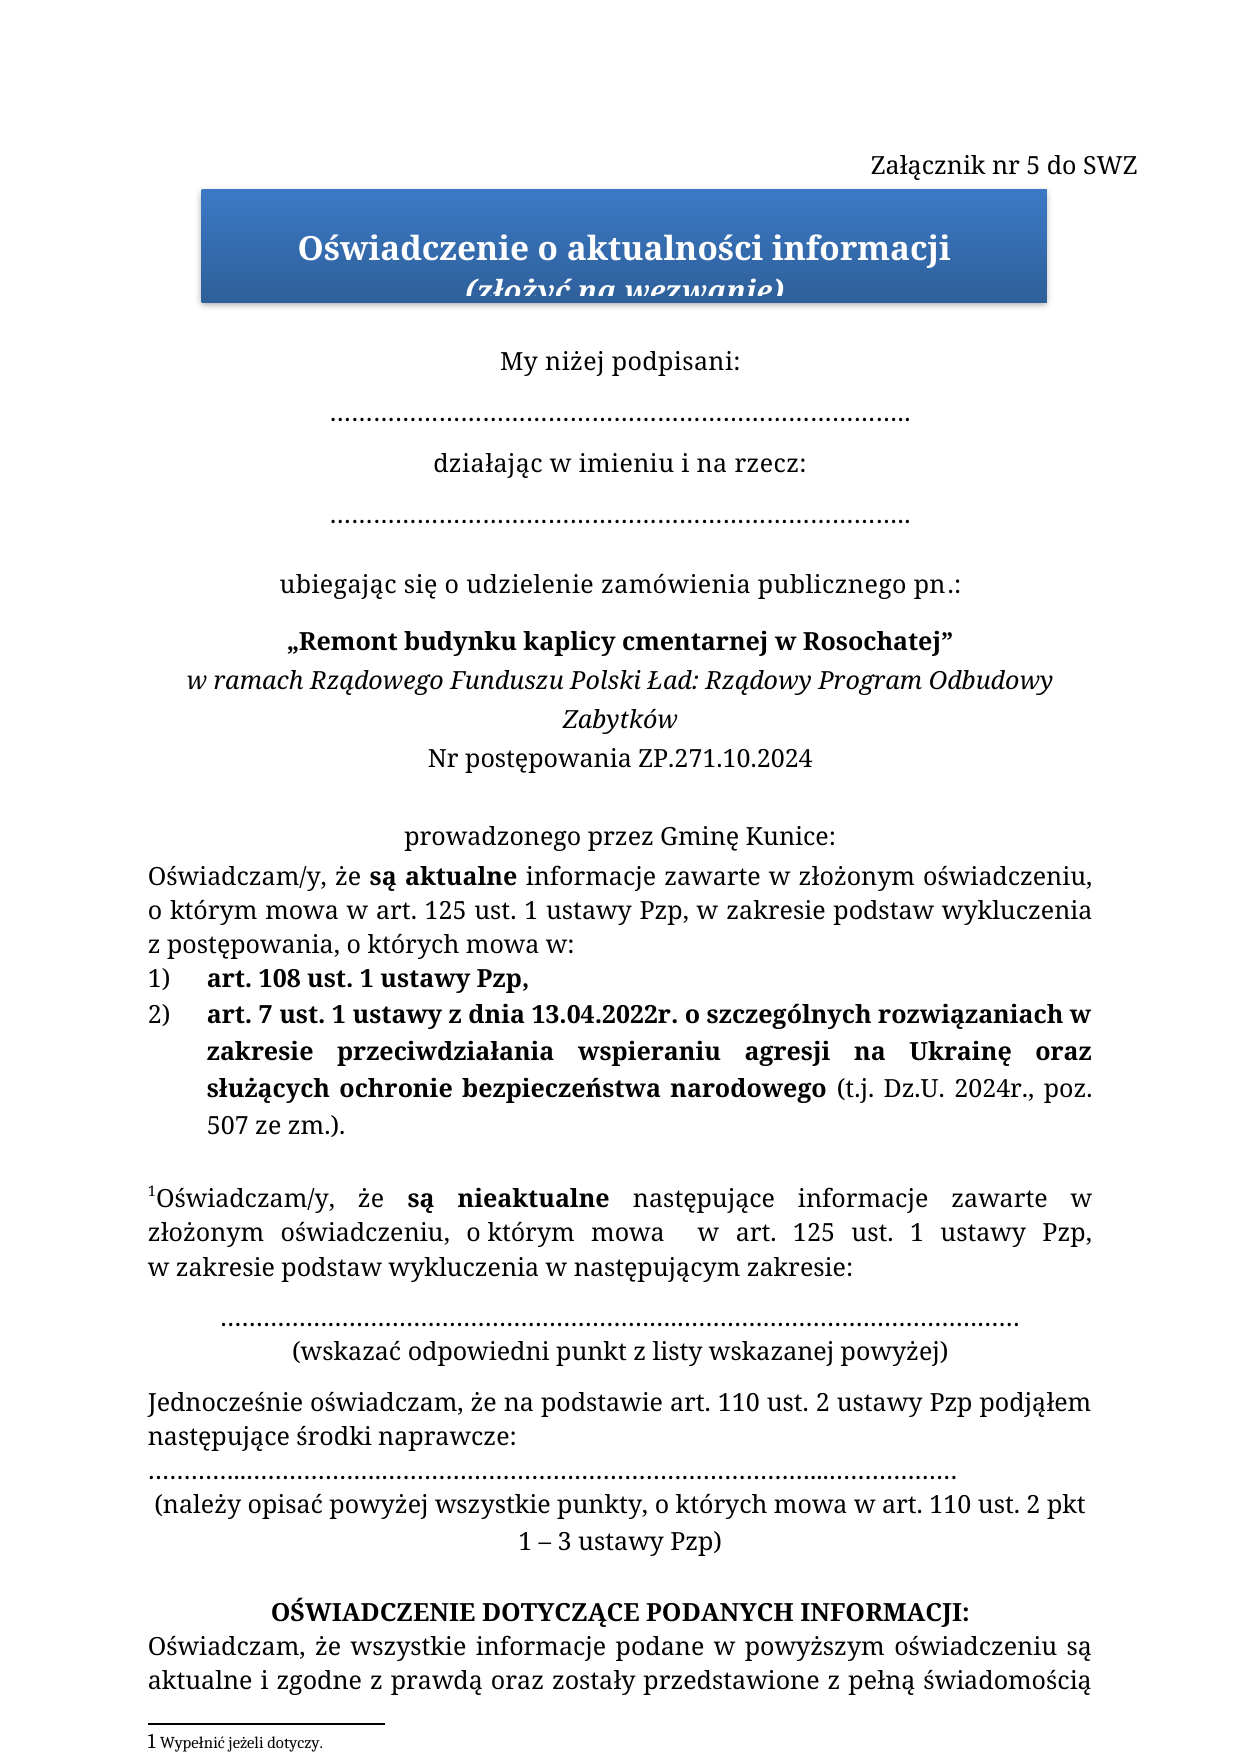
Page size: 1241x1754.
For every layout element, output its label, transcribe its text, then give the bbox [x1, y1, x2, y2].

text …………………………………………………………………….. [148, 497, 1093, 531]
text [148, 1628, 1093, 1697]
text Załącznik nr 5 do SWZ [148, 148, 1138, 182]
text prowadzonego przez Gminę Kunice: [148, 819, 1093, 853]
list art. 7 ust. 1 ustawy z dnia 13.04.2022r. o szczególnych rozwiązaniach w zakresie przeciwdziałania wspieraniu agresji na Ukrainę oraz służących ochronie bezpieczeństwa narodowego (t.j. Dz.U. 2024r., poz. 507 ze zm.). [148, 997, 1093, 1142]
text …………..……………….……………………………………………………...……………… [148, 1453, 1093, 1487]
text (należy opisać powyżej wszystkie punkty, o których mowa w art. 110 ust. 2 pkt 1 – 3 ustawy Pzp) [148, 1487, 1093, 1558]
text Nr postępowania ZP.271.10.2024 [148, 741, 1093, 775]
text ubiegając się o udzielenie zamówienia publicznego pn.: [148, 573, 1093, 598]
text Oświadczam/y, że są nieaktualne następujące informacje zawarte w złożonym oświadczeniu, o którym mowa w art. 125 ust. 1 ustawy Pzp, w zakresie podstaw wykluczenia w następującym zakresie: [148, 1181, 1093, 1283]
text działając w imieniu i na rzecz: [148, 446, 1093, 480]
text „Remont budynku kaplicy cmentarnej w Rosochatej” [148, 623, 1093, 657]
list art. 108 ust. 1 ustawy Pzp, [148, 960, 1093, 994]
text w ramach Rządowego Funduszu Polski Ład: Rządowy Program Odbudowy Zabytków [148, 662, 1093, 736]
text ……………………………………………………….………………………………………… (wskazać odpowiedni punkt z listy wskazanej powyżej) [148, 1300, 1093, 1368]
text Jednocześnie oświadczam, że na podstawie art. 110 ust. 2 ustawy Pzp podjąłem następujące środki naprawcze: [148, 1385, 1093, 1453]
text Oświadczam/y, że są aktualne informacje zawarte w złożonym oświadczeniu, o którym mowa w art. 125 ust. 1 ustawy Pzp, w zakresie podstaw wykluczenia z postępowania, o których mowa w: [148, 858, 1093, 960]
text …………………………………………………………………….. [148, 395, 1093, 429]
text My niżej podpisani: [148, 344, 1093, 378]
text OŚWIADCZENIE DOTYCZĄCE PODANYCH INFORMACJI: [148, 1594, 1093, 1628]
